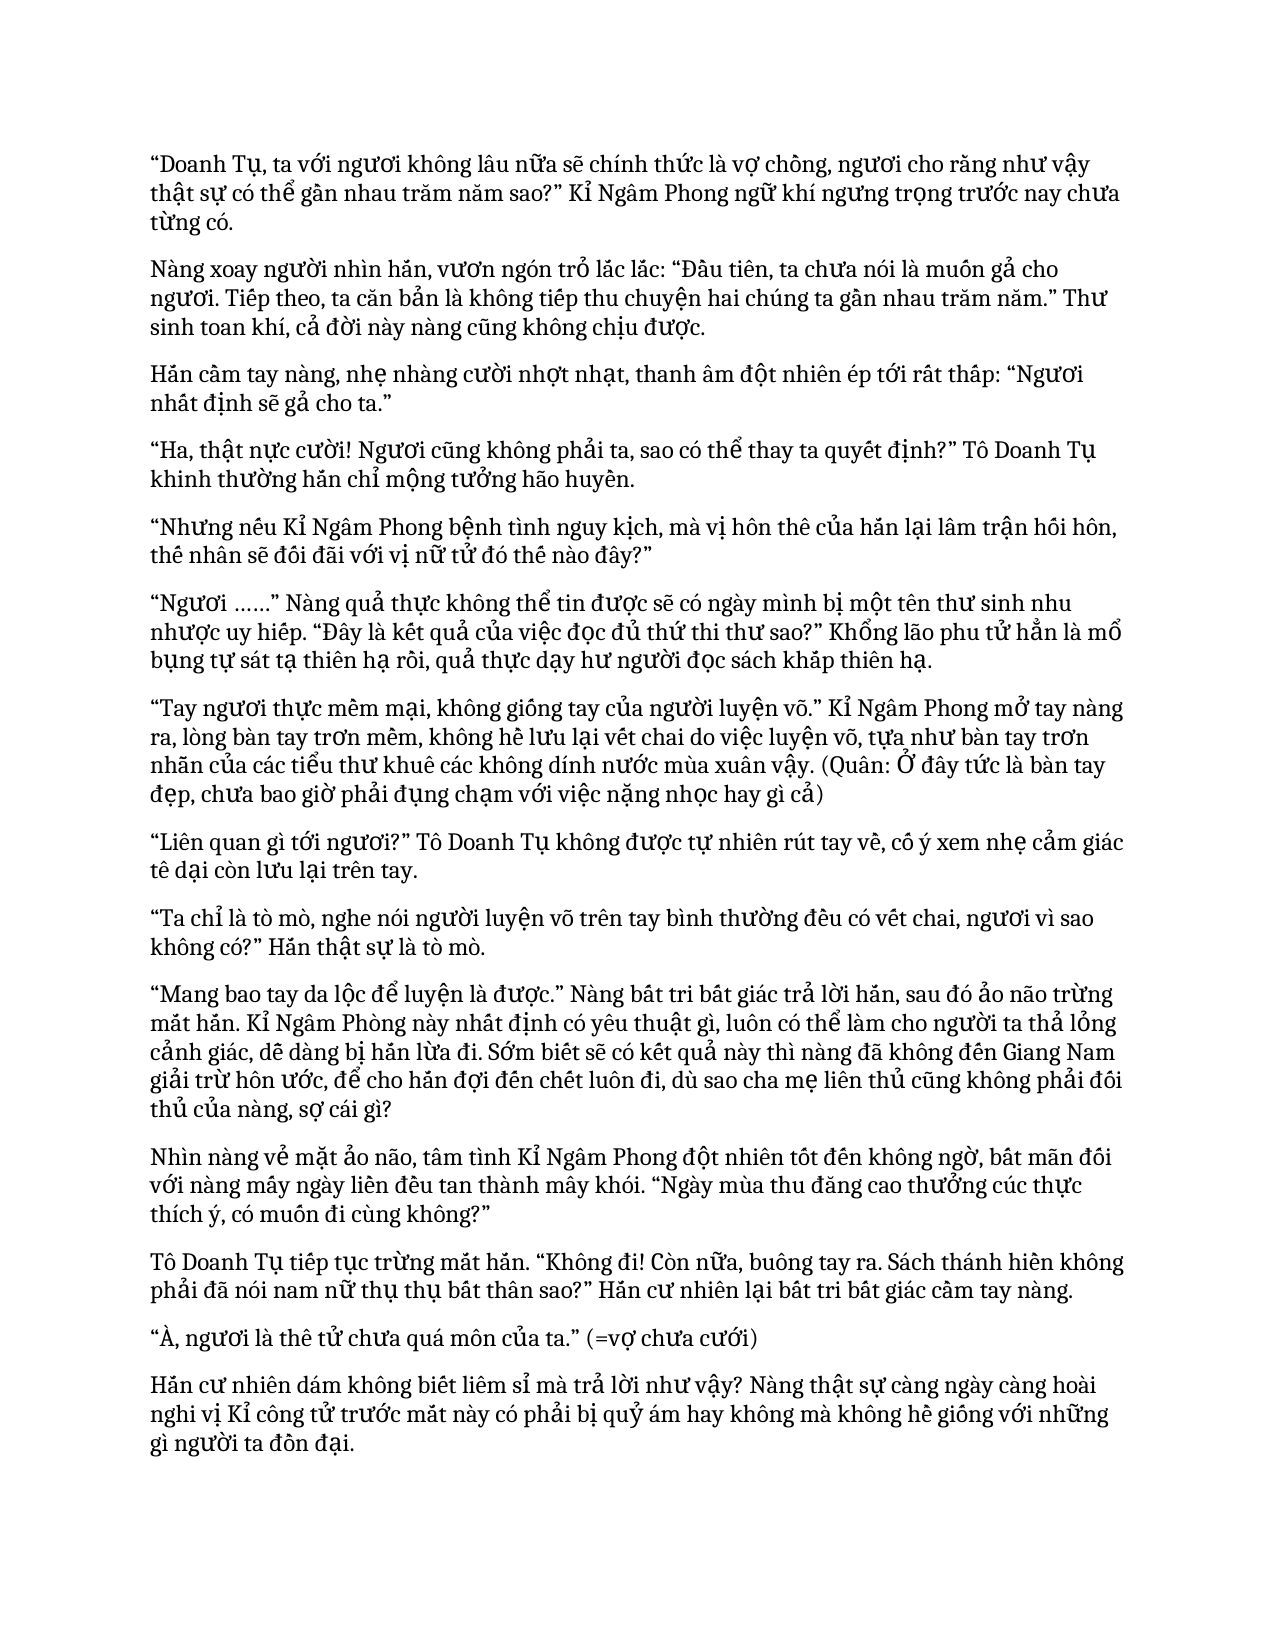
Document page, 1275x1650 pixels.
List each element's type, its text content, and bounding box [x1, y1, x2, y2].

text “Ha, thật nực cười! Ngươi cũng không phải ta, sao có thể thay ta quyết định?” Tô Doanh Tụ khinh thường hắn chỉ mộng tưởng hão huyền. [150, 436, 1125, 494]
text “Ngươi ……” Nàng quả thực không thể tin được sẽ có ngày mình bị một tên thư sinh nhu nhược uy hiếp. “Đây là kết quả của việc đọc đủ thứ thi thư sao?” Khổng lão phu tử hẳn là mổ bụng tự sát tạ thiên hạ rồi, quả thực dạy hư người đọc sách khắp thiên hạ. [150, 589, 1125, 675]
text Nhìn nàng vẻ mặt ảo não, tâm tình Kỉ Ngâm Phong đột nhiên tốt đến không ngờ, bất mãn đối với nàng mấy ngày liền đều tan thành mây khói. “Ngày mùa thu đăng cao thưởng cúc thực thích ý, có muốn đi cùng không?” [150, 1142, 1125, 1229]
text Tô Doanh Tụ tiếp tục trừng mắt hắn. “Không đi! Còn nữa, buông tay ra. Sách thánh hiền không phải đã nói nam nữ thụ thụ bất thân sao?” Hắn cư nhiên lại bất tri bất giác cầm tay nàng. [150, 1247, 1125, 1305]
text Nàng xoay người nhìn hắn, vươn ngón trỏ lắc lắc: “Đầu tiên, ta chưa nói là muốn gả cho ngươi. Tiếp theo, ta căn bản là không tiếp thu chuyện hai chúng ta gần nhau trăm năm.” Thư sinh toan khí, cả đời này nàng cũng không chịu được. [150, 255, 1125, 341]
text “Doanh Tụ, ta với ngươi không lâu nữa sẽ chính thức là vợ chồng, ngươi cho rằng như vậy thật sự có thể gần nhau trăm năm sao?” Kỉ Ngâm Phong ngữ khí ngưng trọng trước nay chưa từng có. [150, 150, 1125, 236]
text Hắn cư nhiên dám không biết liêm sỉ mà trả lời như vậy? Nàng thật sự càng ngày càng hoài nghi vị Kỉ công tử trước mắt này có phải bị quỷ ám hay không mà không hề giống với những gì người ta đồn đại. [150, 1371, 1125, 1457]
text Hắn cầm tay nàng, nhẹ nhàng cười nhợt nhạt, thanh âm đột nhiên ép tới rất thấp: “Ngươi nhất định sẽ gả cho ta.” [150, 360, 1125, 417]
text “Nhưng nếu Kỉ Ngâm Phong bệnh tình nguy kịch, mà vị hôn thê của hắn lại lâm trận hối hôn, thế nhân sẽ đối đãi với vị nữ tử đó thế nào đây?” [150, 512, 1125, 570]
text “Mang bao tay da lộc để luyện là được.” Nàng bất tri bất giác trả lời hắn, sau đó ảo não trừng mắt hắn. Kỉ Ngâm Phòng này nhất định có yêu thuật gì, luôn có thể làm cho người ta thả lỏng cảnh giác, dễ dàng bị hắn lừa đi. Sớm biết sẽ có kết quả này thì nàng đã không đến Giang Nam giải trừ hôn ước, để cho hắn đợi đến chết luôn đi, dù sao cha mẹ liên thủ cũng không phải đối thủ của nàng, sợ cái gì? [150, 980, 1125, 1124]
text “Tay ngươi thực mềm mại, không giống tay của người luyện võ.” Kỉ Ngâm Phong mở tay nàng ra, lòng bàn tay trơn mềm, không hề lưu lại vết chai do việc luyện võ, tựa như bàn tay trơn nhẵn của các tiểu thư khuê các không dính nước mùa xuân vậy. (Quân: Ở đây tức là bàn tay đẹp, chưa bao giờ phải đụng chạm với việc nặng nhọc hay gì cả) [150, 694, 1125, 809]
text “Liên quan gì tới ngươi?” Tô Doanh Tụ không được tự nhiên rút tay về, cố ý xem nhẹ cảm giác tê dại còn lưu lại trên tay. [150, 827, 1125, 885]
text “Ta chỉ là tò mò, nghe nói người luyện võ trên tay bình thường đều có vết chai, ngươi vì sao không có?” Hắn thật sự là tò mò. [150, 904, 1125, 961]
text “À, ngươi là thê tử chưa quá môn của ta.” (=vợ chưa cưới) [150, 1324, 1125, 1352]
